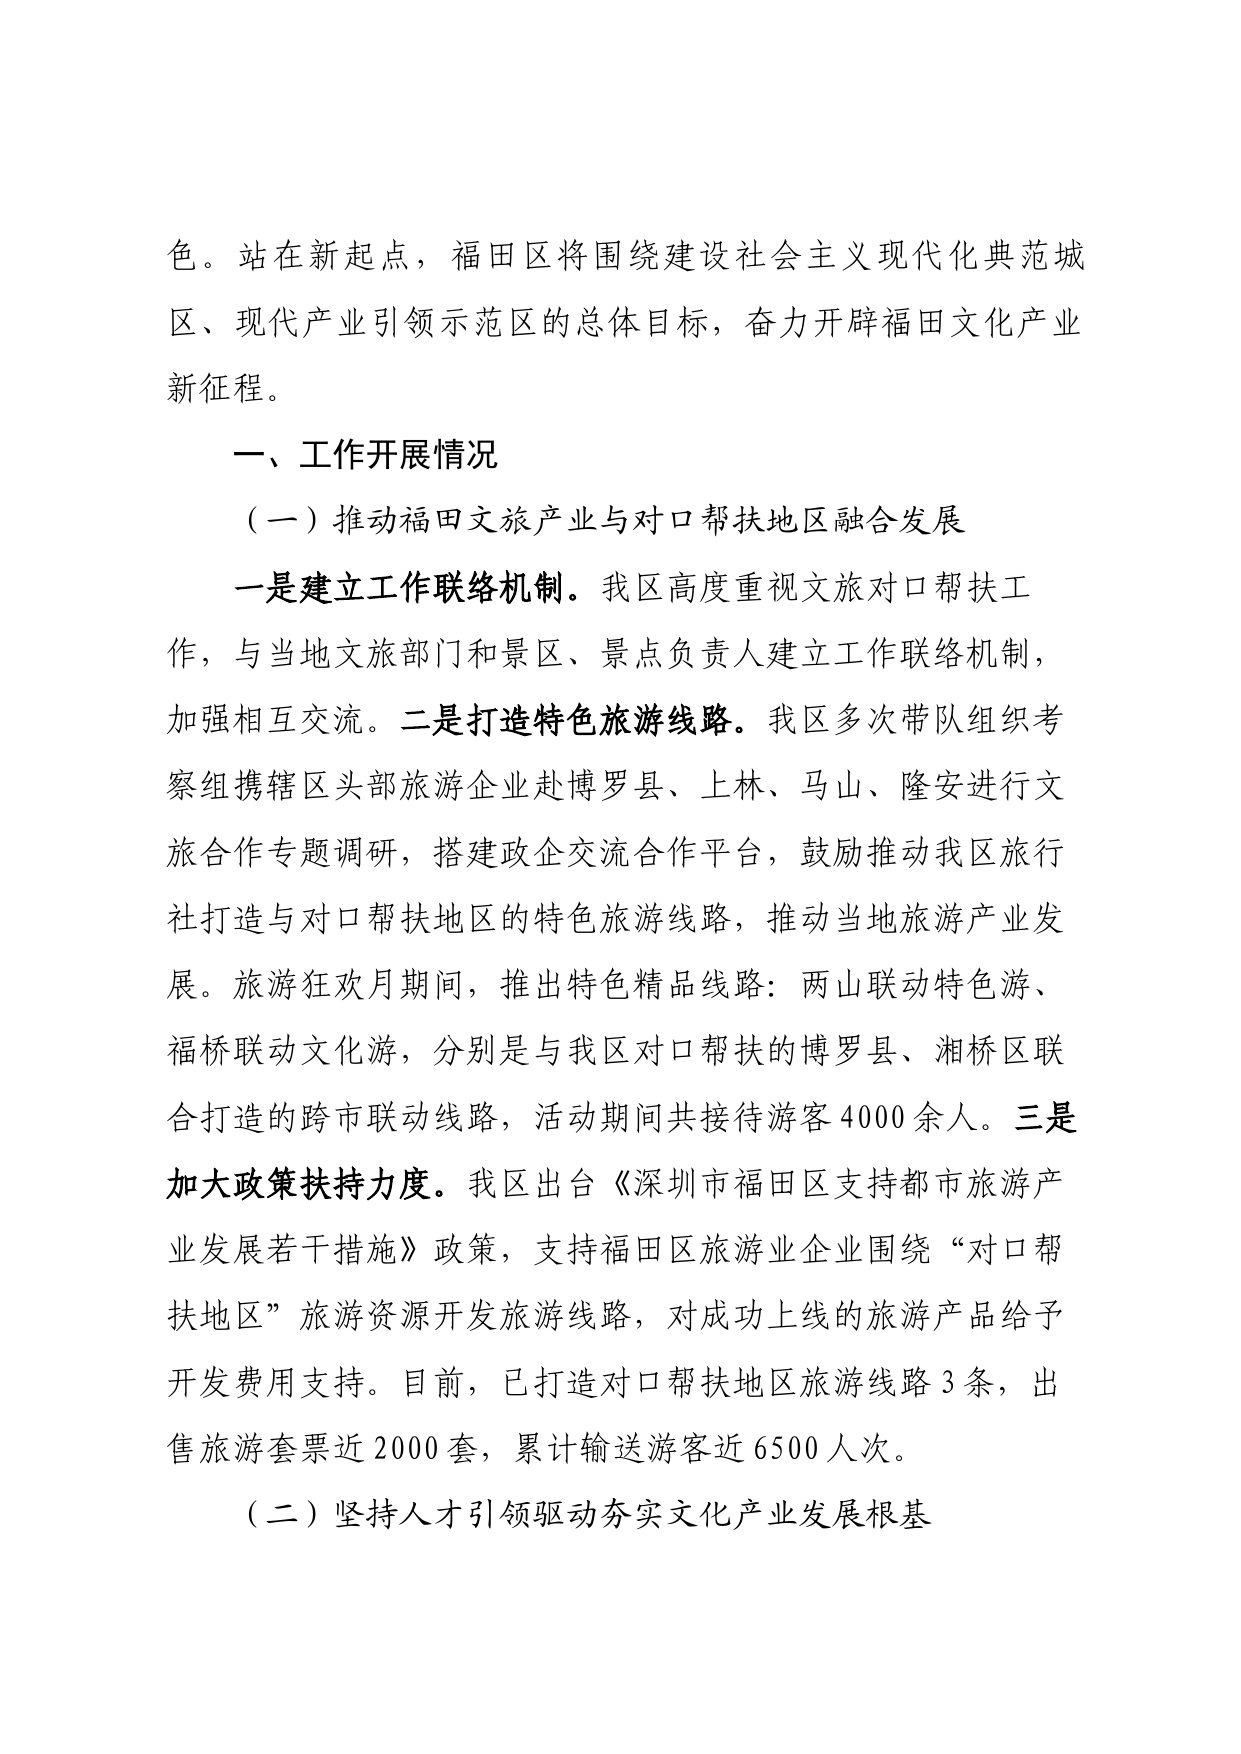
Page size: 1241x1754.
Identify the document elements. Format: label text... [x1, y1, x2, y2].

subtitle 一、工作开展情况 [165, 419, 1087, 485]
text 一是建立工作联络机制。我区高度重视文旅对口帮扶工作，与当地文旅部门和景区、景点负责人建立工作联络机制，加强相互交流。二是打造特色旅游线路。我区多次带队组织考察组携辖区头部旅游企业赴博罗县、上林、马山、隆安进行文旅合作专题调研，搭建政企交流合作平台，鼓励推动我区旅行社打造与对口帮扶地区的特色旅游线路，推动当地旅游产业发展。旅游狂欢月期间，推出特色精品线路：两山联动特色游、福桥联动文化游，分别是与我区对口帮扶的博罗县、湘桥区联合打造的跨市联动线路，活动期间共接待游客4000余人。三是加大政策扶持力度。我区出台《深圳市福田区支持都市旅游产业发展若干措施》政策，支持福田区旅游业企业围绕“对口帮扶地区”旅游资源开发旅游线路，对成功上线的旅游产品给予开发费用支持。目前，已打造对口帮扶地区旅游线路3条，出售旅游套票近2000套，累计输送游客近6500人次。 [165, 552, 1087, 1479]
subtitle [165, 220, 1087, 419]
text （一）推动福田文旅产业与对口帮扶地区融合发展 [165, 485, 1087, 552]
text （二）坚持人才引领驱动夯实文化产业发展根基 [165, 1479, 1087, 1545]
